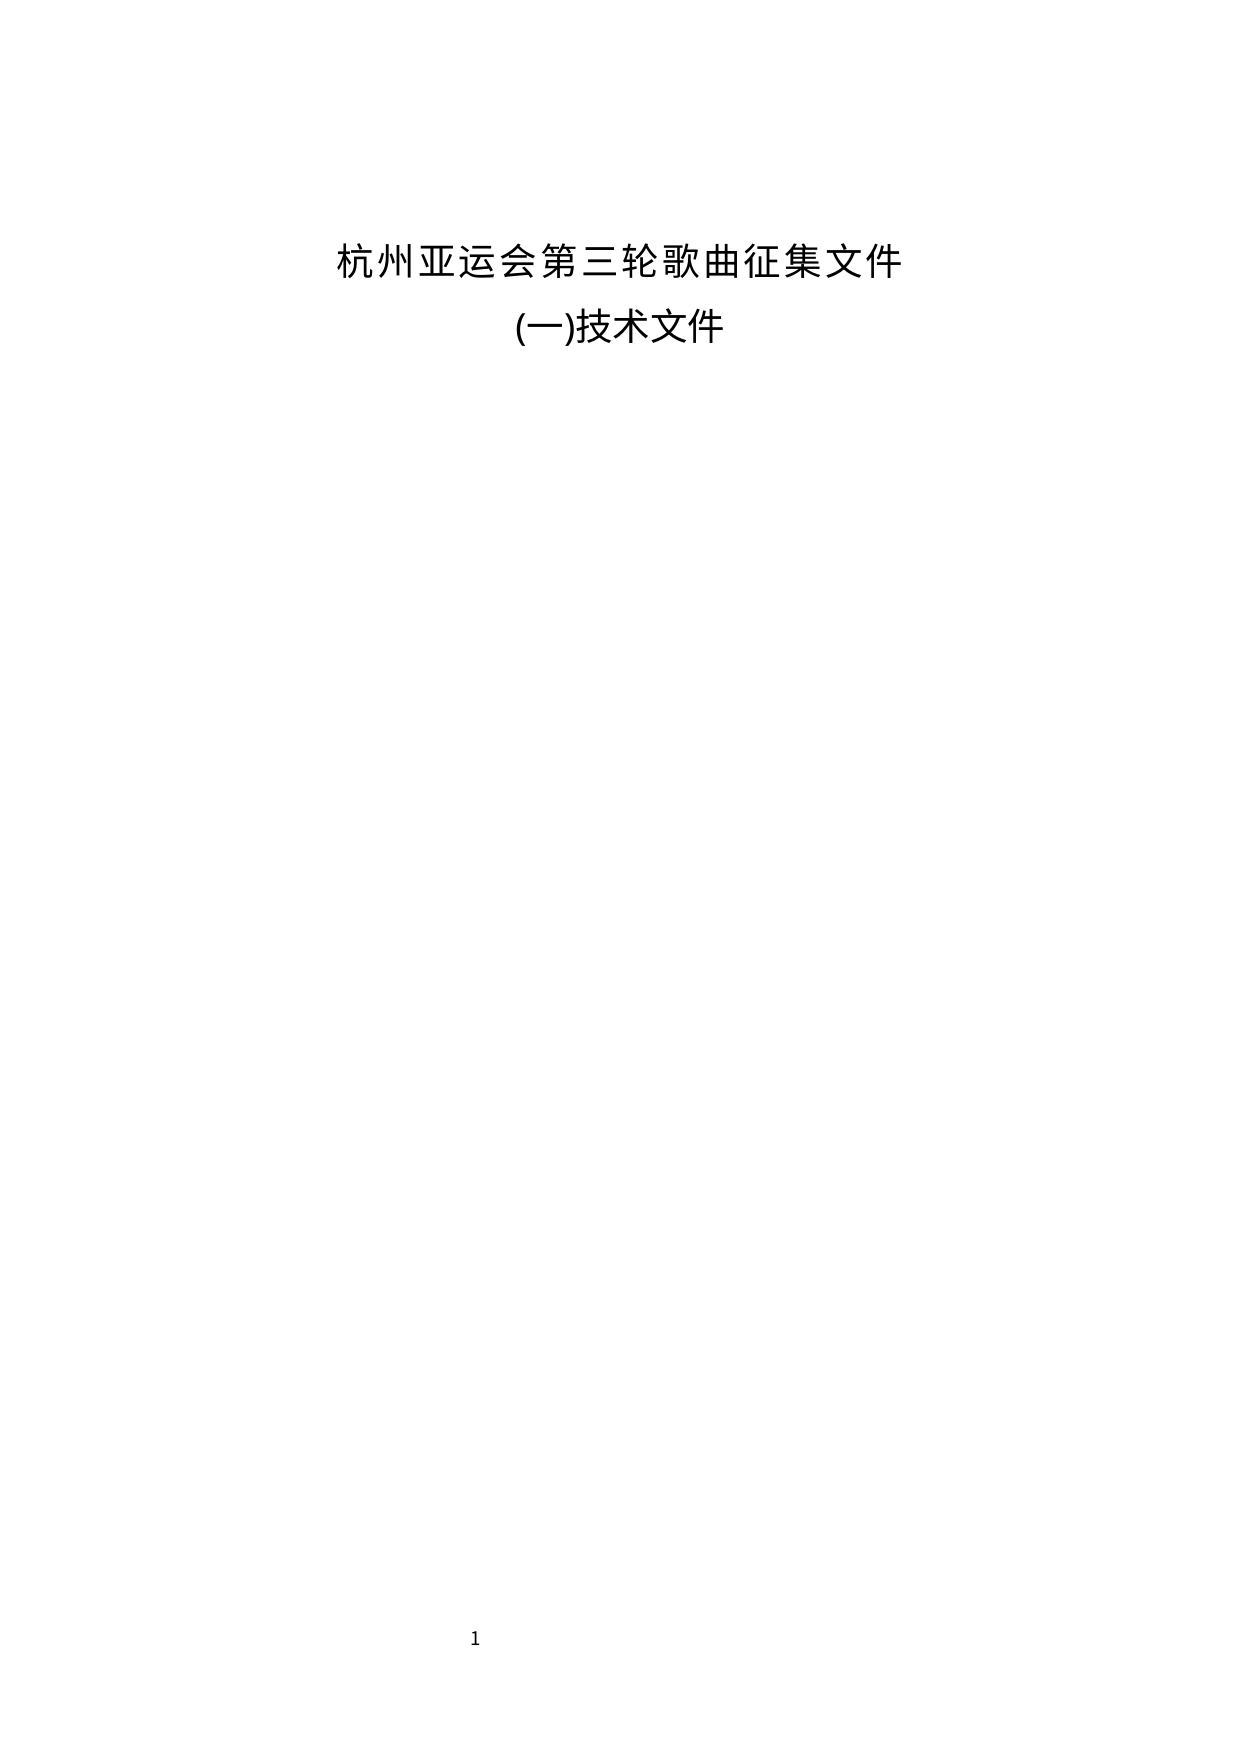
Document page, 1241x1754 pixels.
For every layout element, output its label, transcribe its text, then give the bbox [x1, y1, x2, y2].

text (一)技术文件 目 录 [187, 292, 1053, 357]
text 杭州亚运会第三轮歌曲征集文件 [187, 227, 1053, 292]
